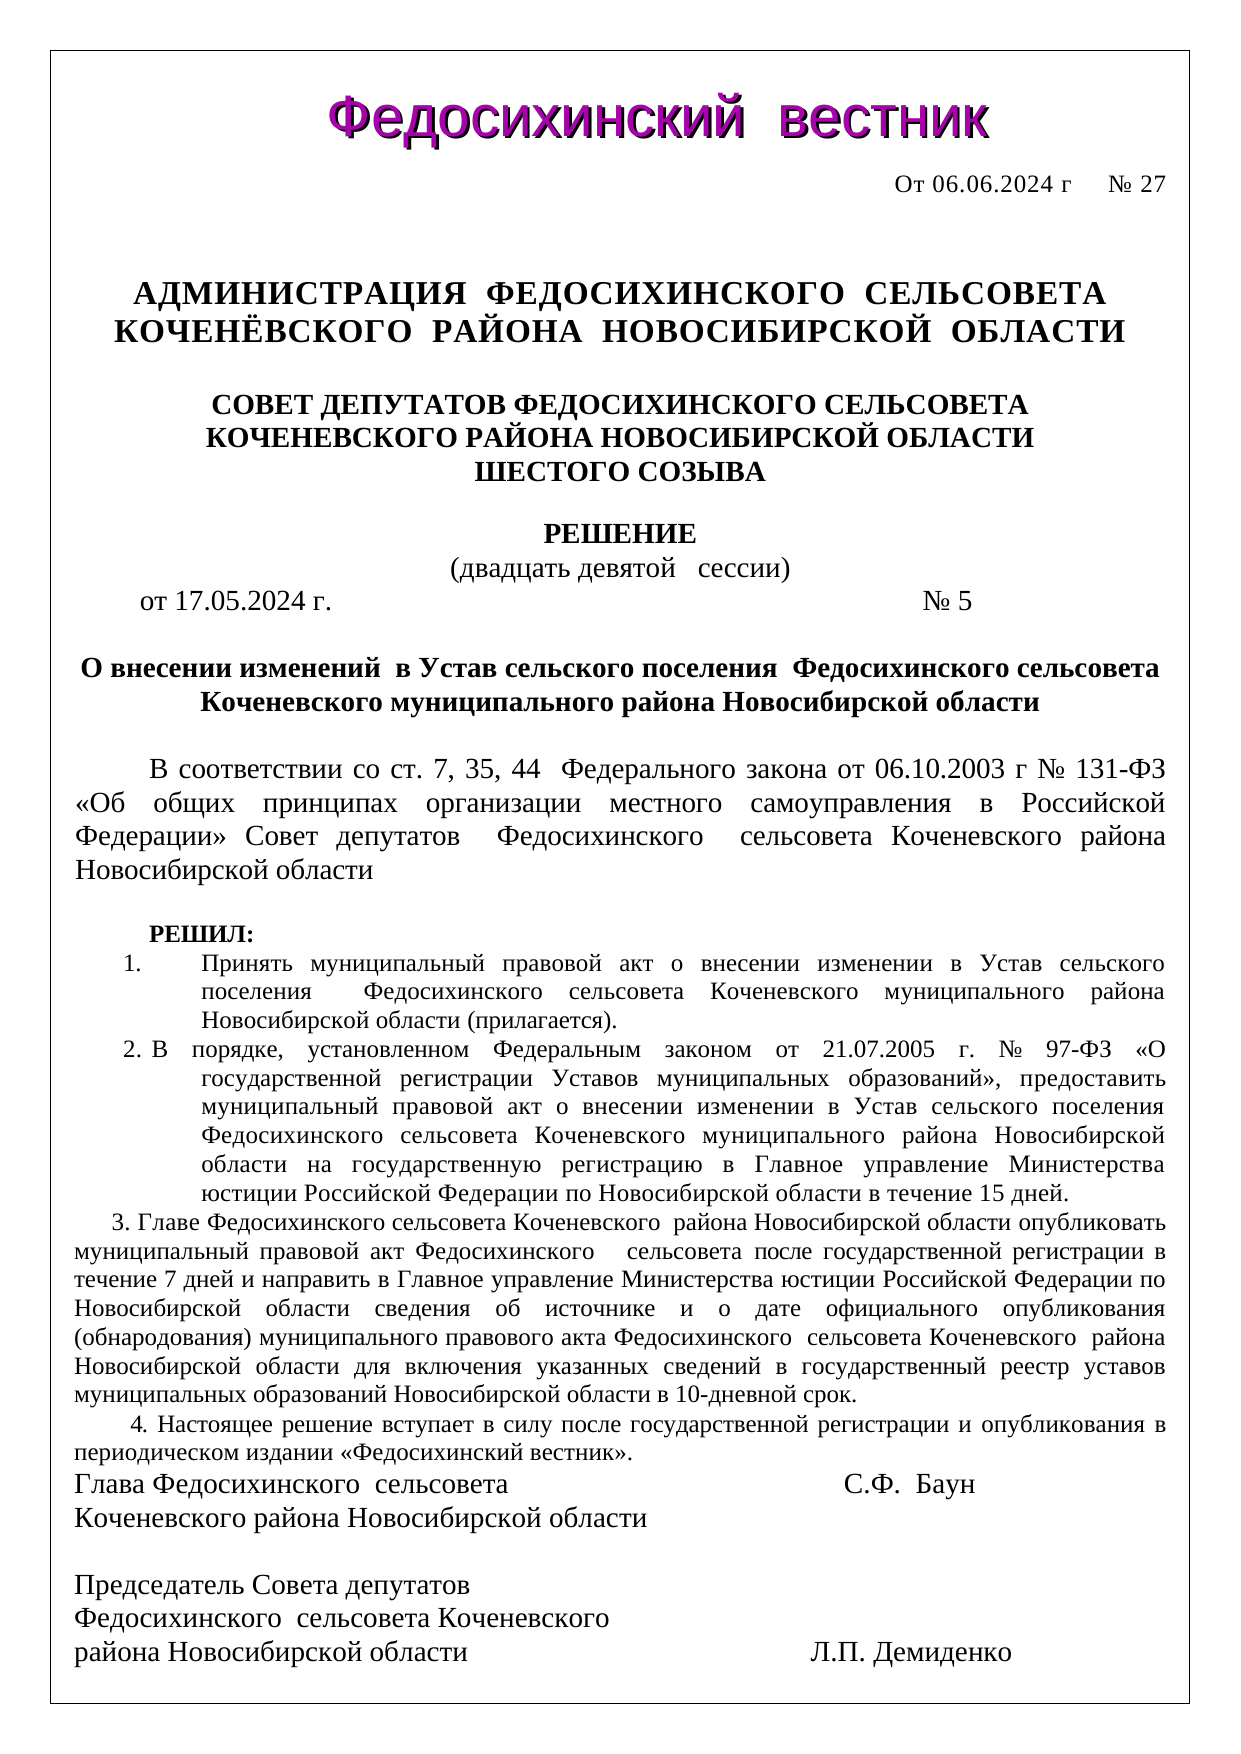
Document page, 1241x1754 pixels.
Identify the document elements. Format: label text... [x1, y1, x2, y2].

text СОВЕТ ДЕПУТАТОВ ФЕДОСИХИНСКОГО СЕЛЬСОВЕТА [74, 387, 1166, 421]
text КОЧЕНЕВСКОГО РАЙОНА НОВОСИБИРСКОЙ ОБЛАСТИ [74, 421, 1166, 454]
list В порядке, установленном Федеральным законом от 21.07.2005 г. № 97-ФЗ «О государственной регистрации Уставов муниципальных образований», предоставить муниципальный правовой акт о внесении изменении в Устав сельского поселения Федосихинского сельсовета Коченевского муниципального района Новосибирской области на государственную регистрацию в Главное управление Министерства юстиции Российской Федерации по Новосибирской области в течение 15 дней. [123, 1034, 1166, 1206]
text О внесении изменений в Устав сельского поселения Федосихинского сельсовета Коченевского муниципального района Новосибирской области [74, 651, 1166, 718]
text В соответствии со ст. 7, 35, 44 Федерального закона от 06.10.2003 г № 131-ФЗ «Об общих принципах организации местного самоуправления в Российской Федерации» Совет депутатов Федосихинского сельсовета Коченевского района Новосибирской области [75, 751, 1166, 885]
text РЕШЕНИЕ [74, 516, 1166, 550]
text Коченевского района Новосибирской области [74, 1500, 1166, 1533]
text от 17.05.2024 г. № 5 [74, 583, 1166, 617]
list Принять муниципальный правовой акт о внесении изменении в Устав сельского поселения Федосихинского сельсовета Коченевского муниципального района Новосибирской области (прилагается). [123, 948, 1166, 1034]
text От 06.06.2024 г № 27 [74, 162, 1166, 199]
text Федосихинского сельсовета Коченевского [74, 1600, 1166, 1634]
text КОЧЕНЁВСКОГО РАЙОНА НОВОСИБИРСКОЙ ОБЛАСТИ [74, 312, 1166, 349]
text ШЕСТОГО СОЗЫВА [74, 454, 1166, 488]
text Глава Федосихинского сельсовета С.Ф. Баун [74, 1466, 1166, 1500]
text района Новосибирской области Л.П. Демиденко [74, 1634, 1166, 1667]
text АДМИНИСТРАЦИЯ ФЕДОСИХИНСКОГО СЕЛЬСОВЕТА [74, 274, 1166, 312]
text Председатель Совета депутатов [74, 1567, 1166, 1600]
text 4. Настоящее решение вступает в силу после государственной регистрации и опубликования в периодическом издании «Федосихинский вестник». [74, 1409, 1166, 1466]
text (двадцать девятой сессии) [74, 550, 1166, 583]
text 3. Главе Федосихинского сельсовета Коченевского района Новосибирской области опубликовать муниципальный правовой акт Федосихинского сельсовета после государственной регистрации в течение 7 дней и направить в Главное управление Министерства юстиции Российской Федерации по Новосибирской области сведения об источнике и о дате официального опубликования (обнародования) муниципального правового акта Федосихинского сельсовета Коченевского района Новосибирской области для включения указанных сведений в государственный реестр уставов муниципальных образований Новосибирской области в 10-дневной срок. [74, 1207, 1166, 1408]
text РЕШИЛ: [75, 919, 1166, 948]
